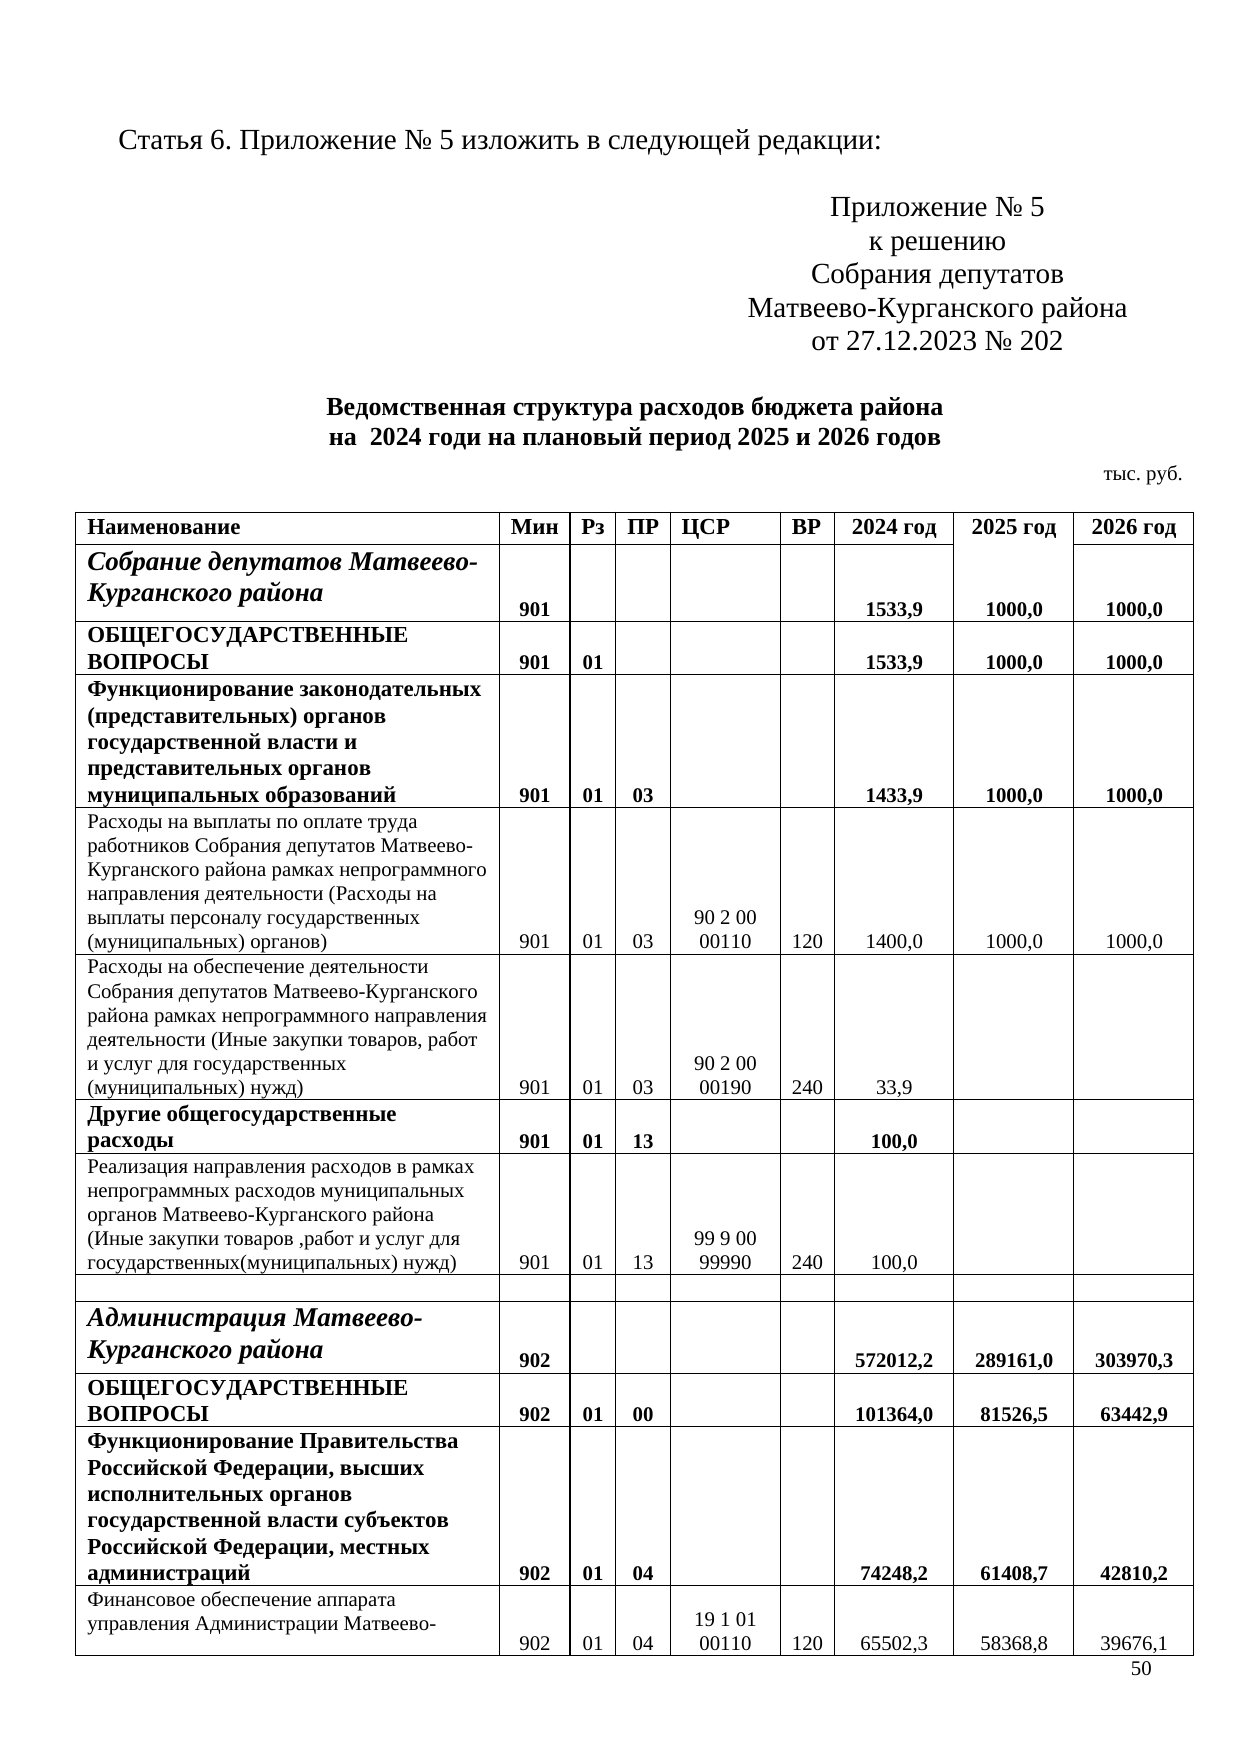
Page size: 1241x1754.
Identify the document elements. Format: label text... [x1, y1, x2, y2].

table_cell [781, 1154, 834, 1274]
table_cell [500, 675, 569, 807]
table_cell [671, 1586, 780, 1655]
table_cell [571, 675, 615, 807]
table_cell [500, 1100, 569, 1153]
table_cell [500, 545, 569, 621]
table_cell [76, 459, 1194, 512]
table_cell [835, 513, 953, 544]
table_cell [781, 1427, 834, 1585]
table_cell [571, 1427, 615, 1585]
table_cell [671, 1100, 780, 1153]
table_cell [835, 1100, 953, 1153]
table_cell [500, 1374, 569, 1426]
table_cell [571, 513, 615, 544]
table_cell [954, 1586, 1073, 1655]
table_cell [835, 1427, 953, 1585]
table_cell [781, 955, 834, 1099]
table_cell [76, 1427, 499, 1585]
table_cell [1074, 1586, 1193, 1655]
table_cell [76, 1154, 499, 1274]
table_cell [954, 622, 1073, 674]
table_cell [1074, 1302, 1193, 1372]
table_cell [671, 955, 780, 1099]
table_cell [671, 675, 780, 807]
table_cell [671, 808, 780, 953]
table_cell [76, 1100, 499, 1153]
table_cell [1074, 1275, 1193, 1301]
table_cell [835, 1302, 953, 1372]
text Статья 6. Приложение № 5 изложить в следующей редакции: [118, 122, 1152, 156]
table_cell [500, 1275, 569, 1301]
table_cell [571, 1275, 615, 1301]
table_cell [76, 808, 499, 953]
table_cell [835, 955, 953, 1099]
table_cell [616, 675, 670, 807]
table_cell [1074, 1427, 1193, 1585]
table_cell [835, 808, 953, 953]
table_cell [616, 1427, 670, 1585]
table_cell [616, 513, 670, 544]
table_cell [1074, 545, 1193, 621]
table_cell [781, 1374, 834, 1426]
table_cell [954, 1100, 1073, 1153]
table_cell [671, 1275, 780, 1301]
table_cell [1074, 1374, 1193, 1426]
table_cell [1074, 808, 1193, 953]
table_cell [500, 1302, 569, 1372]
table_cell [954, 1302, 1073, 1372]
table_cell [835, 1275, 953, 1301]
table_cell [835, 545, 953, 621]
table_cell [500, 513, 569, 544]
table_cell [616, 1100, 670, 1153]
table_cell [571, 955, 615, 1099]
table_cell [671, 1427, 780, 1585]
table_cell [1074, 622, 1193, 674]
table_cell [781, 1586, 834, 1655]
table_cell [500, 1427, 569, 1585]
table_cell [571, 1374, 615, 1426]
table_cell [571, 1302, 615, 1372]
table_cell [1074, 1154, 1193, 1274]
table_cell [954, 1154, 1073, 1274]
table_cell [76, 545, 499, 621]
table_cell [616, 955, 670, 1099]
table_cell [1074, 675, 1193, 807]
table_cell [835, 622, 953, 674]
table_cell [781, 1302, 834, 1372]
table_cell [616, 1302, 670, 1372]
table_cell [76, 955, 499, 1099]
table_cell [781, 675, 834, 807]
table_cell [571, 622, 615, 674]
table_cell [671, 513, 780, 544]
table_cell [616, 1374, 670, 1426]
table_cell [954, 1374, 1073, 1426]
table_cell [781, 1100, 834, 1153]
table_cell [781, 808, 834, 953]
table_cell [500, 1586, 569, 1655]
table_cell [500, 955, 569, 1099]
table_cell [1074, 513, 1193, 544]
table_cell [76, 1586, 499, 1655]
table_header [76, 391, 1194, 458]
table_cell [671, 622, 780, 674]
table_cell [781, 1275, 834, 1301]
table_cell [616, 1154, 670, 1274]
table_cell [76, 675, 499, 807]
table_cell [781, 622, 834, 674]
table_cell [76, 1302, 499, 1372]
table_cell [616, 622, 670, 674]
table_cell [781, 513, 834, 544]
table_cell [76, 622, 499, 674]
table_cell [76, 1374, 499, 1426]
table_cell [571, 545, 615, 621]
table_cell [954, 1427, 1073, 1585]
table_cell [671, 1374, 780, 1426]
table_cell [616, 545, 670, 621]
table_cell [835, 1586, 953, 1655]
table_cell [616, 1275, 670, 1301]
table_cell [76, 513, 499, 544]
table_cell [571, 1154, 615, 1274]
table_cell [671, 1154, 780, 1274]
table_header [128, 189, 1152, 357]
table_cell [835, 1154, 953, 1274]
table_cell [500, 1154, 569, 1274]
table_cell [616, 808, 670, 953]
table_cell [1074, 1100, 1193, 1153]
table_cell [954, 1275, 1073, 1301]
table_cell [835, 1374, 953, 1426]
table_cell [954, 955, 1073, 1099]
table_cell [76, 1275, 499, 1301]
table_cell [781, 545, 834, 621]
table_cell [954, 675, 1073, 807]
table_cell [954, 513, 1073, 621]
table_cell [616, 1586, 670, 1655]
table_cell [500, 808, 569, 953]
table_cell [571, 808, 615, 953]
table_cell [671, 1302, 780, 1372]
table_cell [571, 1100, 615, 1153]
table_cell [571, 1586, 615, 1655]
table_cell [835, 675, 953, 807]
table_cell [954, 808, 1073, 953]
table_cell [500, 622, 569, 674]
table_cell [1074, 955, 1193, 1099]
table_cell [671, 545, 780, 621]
